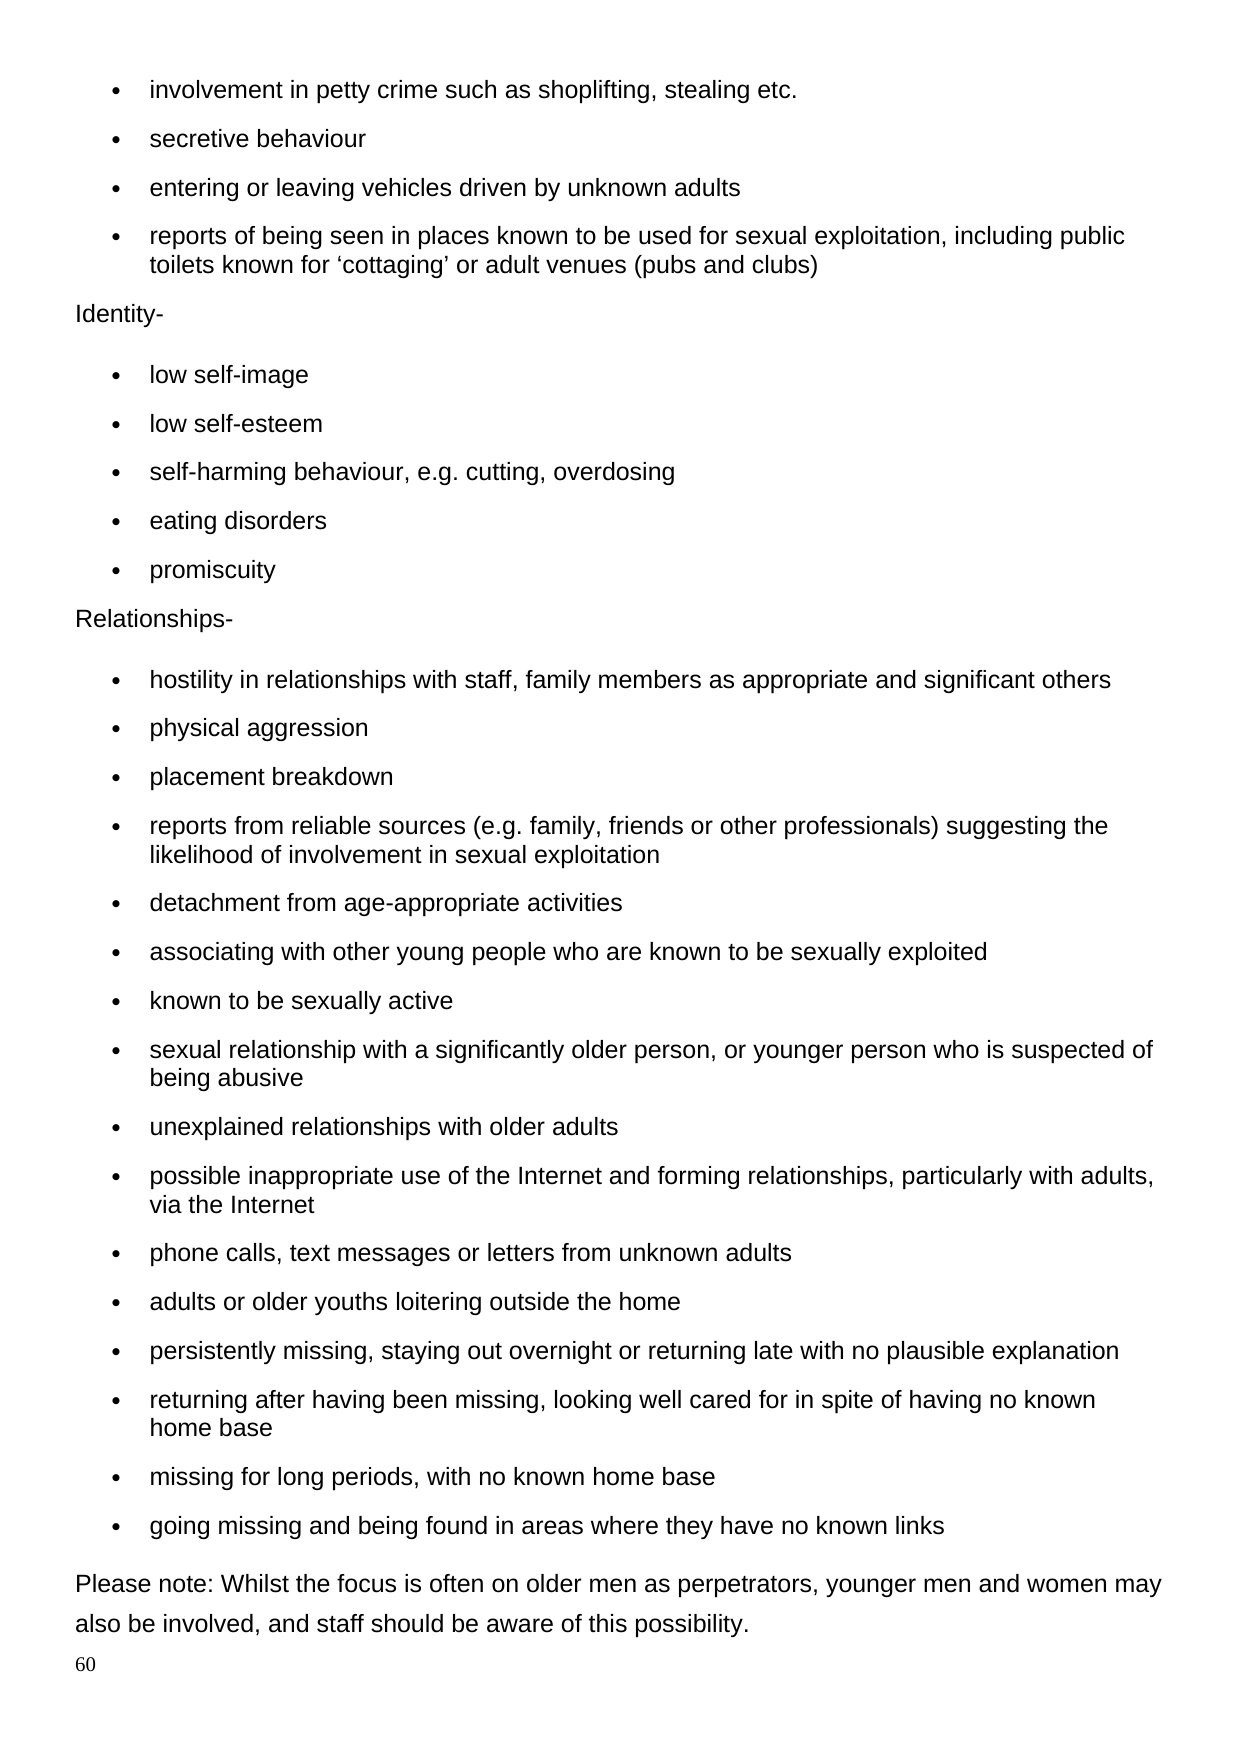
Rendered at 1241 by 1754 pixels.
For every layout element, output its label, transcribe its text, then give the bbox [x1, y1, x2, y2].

list returning after having been missing, looking well cared for in spite of having no known home base [112, 1384, 1165, 1442]
list adults or older youths loitering outside the home [112, 1287, 1165, 1316]
list self-harming behaviour, e.g. cutting, overdosing [112, 457, 1165, 486]
list missing for long periods, with no known home base [112, 1462, 1165, 1491]
list associating with other young people who are known to be sexually exploited [112, 937, 1165, 966]
list involvement in petty crime such as shoplifting, stealing etc. [112, 75, 1165, 104]
list secretive behaviour [112, 124, 1165, 152]
list detachment from age-appropriate activities [112, 888, 1165, 917]
list reports from reliable sources (e.g. family, friends or other professionals) suggesting the likelihood of involvement in sexual exploitation [112, 811, 1165, 868]
list known to be sexually active [112, 986, 1165, 1014]
list entering or leaving vehicles driven by unknown adults [112, 172, 1165, 201]
list placement breakdown [112, 762, 1165, 791]
subtitle Identity- [75, 299, 1165, 327]
list physical aggression [112, 713, 1165, 742]
list low self-image [112, 360, 1165, 388]
list eating disorders [112, 506, 1165, 535]
list promiscuity [112, 555, 1165, 583]
subtitle Relationships- [75, 603, 1165, 632]
text Please note: Whilst the focus is often on older men as perpetrators, younger men and women may also be involved, and staff should be aware of this possibility. [75, 1569, 1165, 1638]
list low self-esteem [112, 408, 1165, 437]
list persistently missing, staying out overnight or returning late with no plausible explanation [112, 1336, 1165, 1364]
list possible inappropriate use of the Internet and forming relationships, particularly with adults, via the Internet [112, 1161, 1165, 1218]
list going missing and being found in areas where they have no known links [112, 1511, 1165, 1539]
list unexplained relationships with older adults [112, 1112, 1165, 1141]
list reports of being seen in places known to be used for sexual exploitation, including public toilets known for ‘cottaging’ or adult venues (pubs and clubs) [112, 221, 1165, 279]
list phone calls, text messages or letters from unknown adults [112, 1238, 1165, 1267]
list sexual relationship with a significantly older person, or younger person who is suspected of being abusive [112, 1034, 1165, 1092]
list hostility in relationships with staff, family members as appropriate and significant others [112, 664, 1165, 693]
